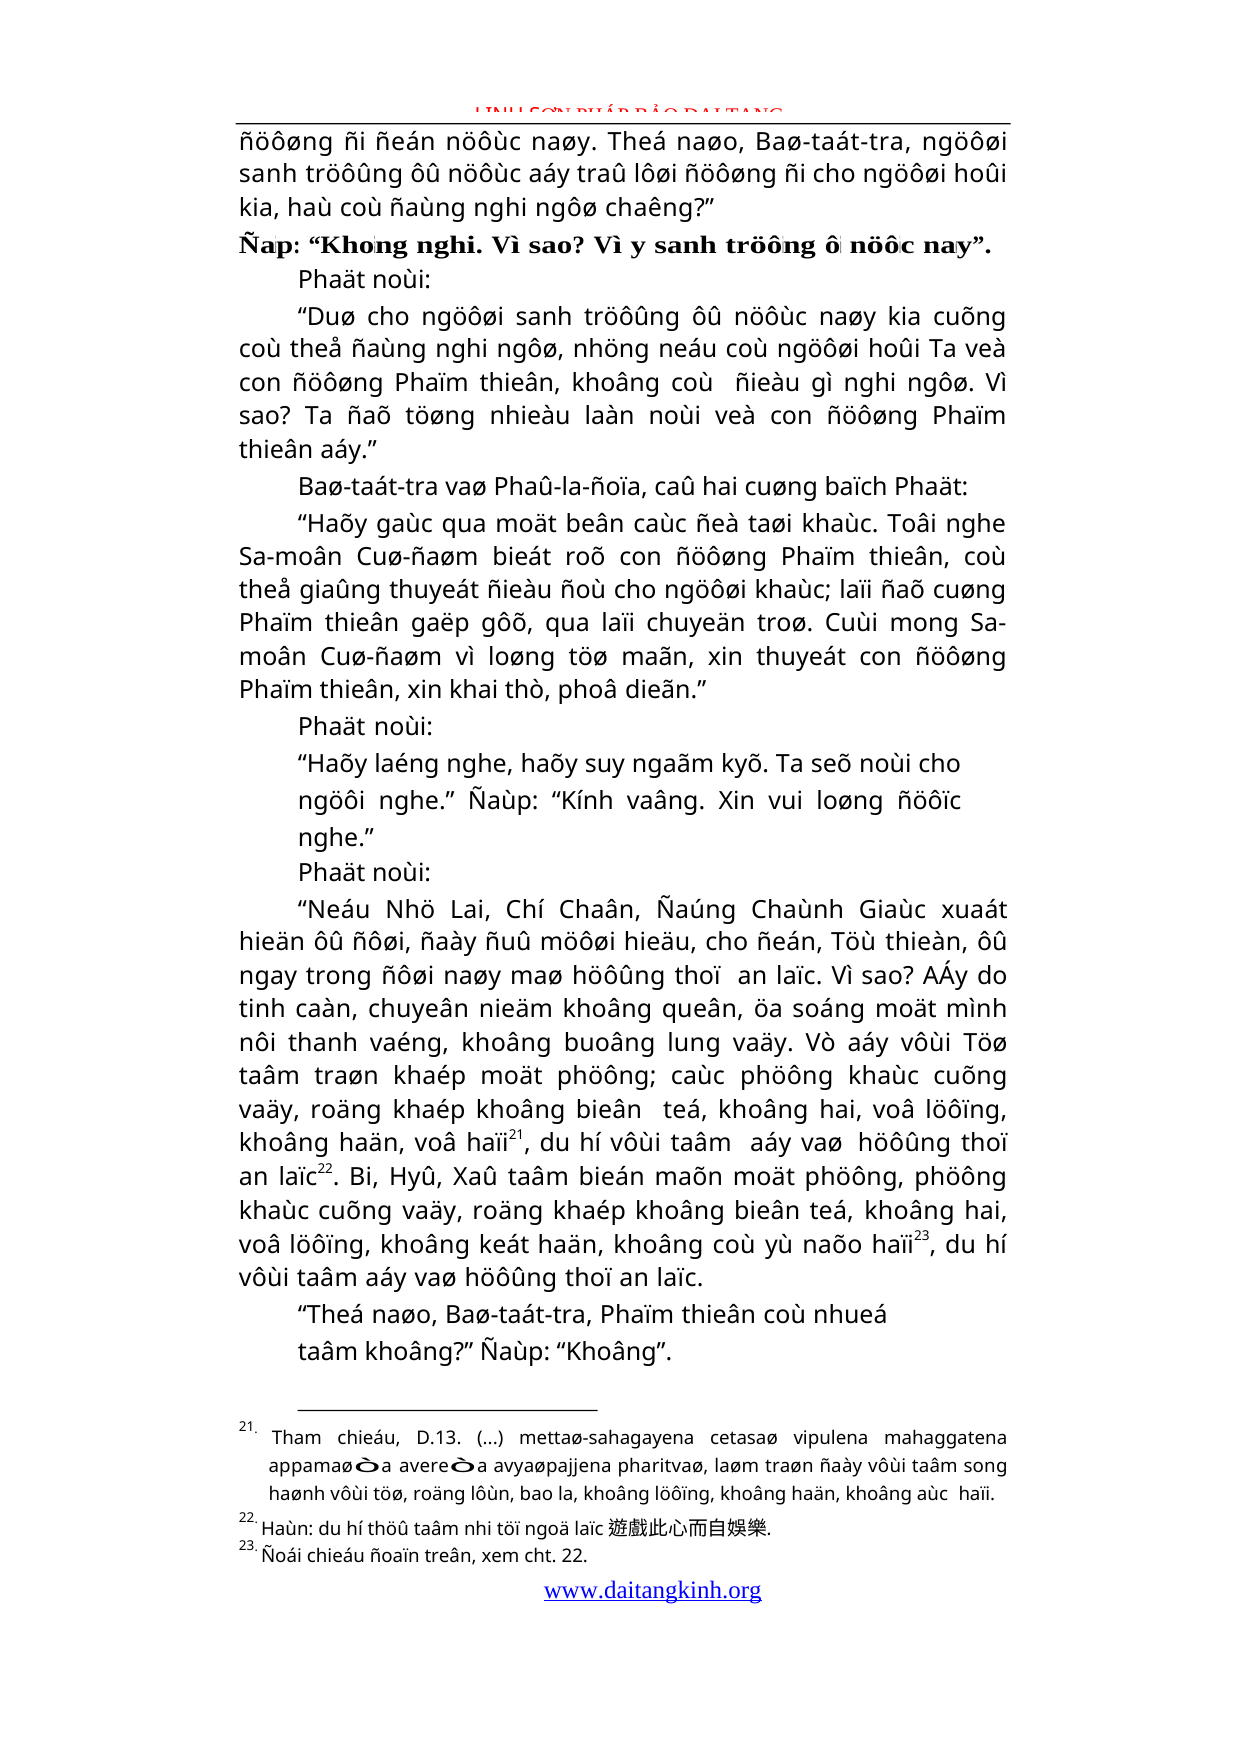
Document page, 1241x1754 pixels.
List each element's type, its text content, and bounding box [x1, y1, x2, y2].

text www.daitangkinh.org [542, 1575, 763, 1604]
text ñöôøng ñi ñeán nöôùc naøy. Theá naøo, Baø-taát-tra, ngöôøi sanh tröôûng ôû nöôùc aáy traû lôøi ñöôøng ñi cho ngöôøi hoûi kia, haù coù ñaùng nghi ngôø chaêng?” [239, 123, 1007, 224]
text Phaät noùi: [298, 261, 1065, 295]
text “Haõy laéng nghe, haõy suy ngaãm kyõ. Ta seõ noùi cho ngöôi nghe.” Ñaùp: “Kính vaâng. Xin vui loøng ñöôïc nghe.” [298, 746, 962, 853]
subtitle Ñaùp: “Khoâng nghi. Vì sao? Vì y sanh tröôûng ôû nöôùc naøy”. [239, 231, 1065, 259]
text “Theá naøo, Baø-taát-tra, Phaïm thieân coù nhueá taâm khoâng?” Ñaùp: “Khoâng”. [298, 1297, 888, 1368]
text 22. Haùn: du hí thöû taâm nhi töï ngoä laïc 遊戲此心而自娛樂. [239, 1508, 1065, 1542]
text “Neáu Nhö Lai, Chí Chaân, Ñaúng Chaùnh Giaùc xuaát hieän ôû ñôøi, ñaày ñuû möôøi hieäu, cho ñeán, Töù thieàn, ôû ngay trong ñôøi naøy maø höôûng thoï an laïc. Vì sao? AÁy do tinh caàn, chuyeân nieäm khoâng queân, öa soáng moät mình nôi thanh vaéng, khoâng buoâng lung vaäy. Vò aáy vôùi Töø taâm traøn khaép moät phöông; caùc phöông khaùc cuõng vaäy, roäng khaép khoâng bieân teá, khoâng hai, voâ löôïng, khoâng haän, voâ haïi21, du hí vôùi taâm aáy vaø höôûng thoï an laïc22. Bi, Hyû, Xaû taâm bieán maõn moät phöông, phöông khaùc cuõng vaäy, roäng khaép khoâng bieân teá, khoâng hai, voâ löôïng, khoâng keát haän, khoâng coù yù naõo haïi23, du hí vôùi taâm aáy vaø höôûng thoï an laïc. [239, 891, 1007, 1294]
text 21. Tham chieáu, D.13. (...) mettaø-sahagayena cetasaø vipulena mahaggatena appamaøòa avereòa avyaøpajjena pharitvaø, laøm traøn ñaày vôùi taâm song haønh vôùi töø, roäng lôùn, bao la, khoâng löôïng, khoâng haän, khoâng aùc haïi. [239, 1417, 1008, 1506]
text Phaät noùi: [298, 709, 1065, 743]
text Baø-taát-tra vaø Phaû-la-ñoïa, caû hai cuøng baïch Phaät: [298, 468, 1065, 502]
text 23. Ñoái chieáu ñoaïn treân, xem cht. 22. [239, 1542, 1065, 1568]
text Phaät noùi: [298, 856, 1065, 888]
text “Haõy gaùc qua moät beân caùc ñeà taøi khaùc. Toâi nghe Sa-moân Cuø-ñaøm bieát roõ con ñöôøng Phaïm thieân, coù theå giaûng thuyeát ñieàu ñoù cho ngöôøi khaùc; laïi ñaõ cuøng Phaïm thieân gaëp gôõ, qua laïi chuyeän troø. Cuùi mong Sa- moân Cuø-ñaøm vì loøng töø maãn, xin thuyeát con ñöôøng Phaïm thieân, xin khai thò, phoâ dieãn.” [239, 506, 1008, 706]
text “Duø cho ngöôøi sanh tröôûng ôû nöôùc naøy kia cuõng coù theå ñaùng nghi ngôø, nhöng neáu coù ngöôøi hoûi Ta veà con ñöôøng Phaïm thieân, khoâng coù ñieàu gì nghi ngôø. Vì sao? Ta ñaõ töøng nhieàu laàn noùi veà con ñöôøng Phaïm thieân aáy.” [239, 298, 1008, 466]
